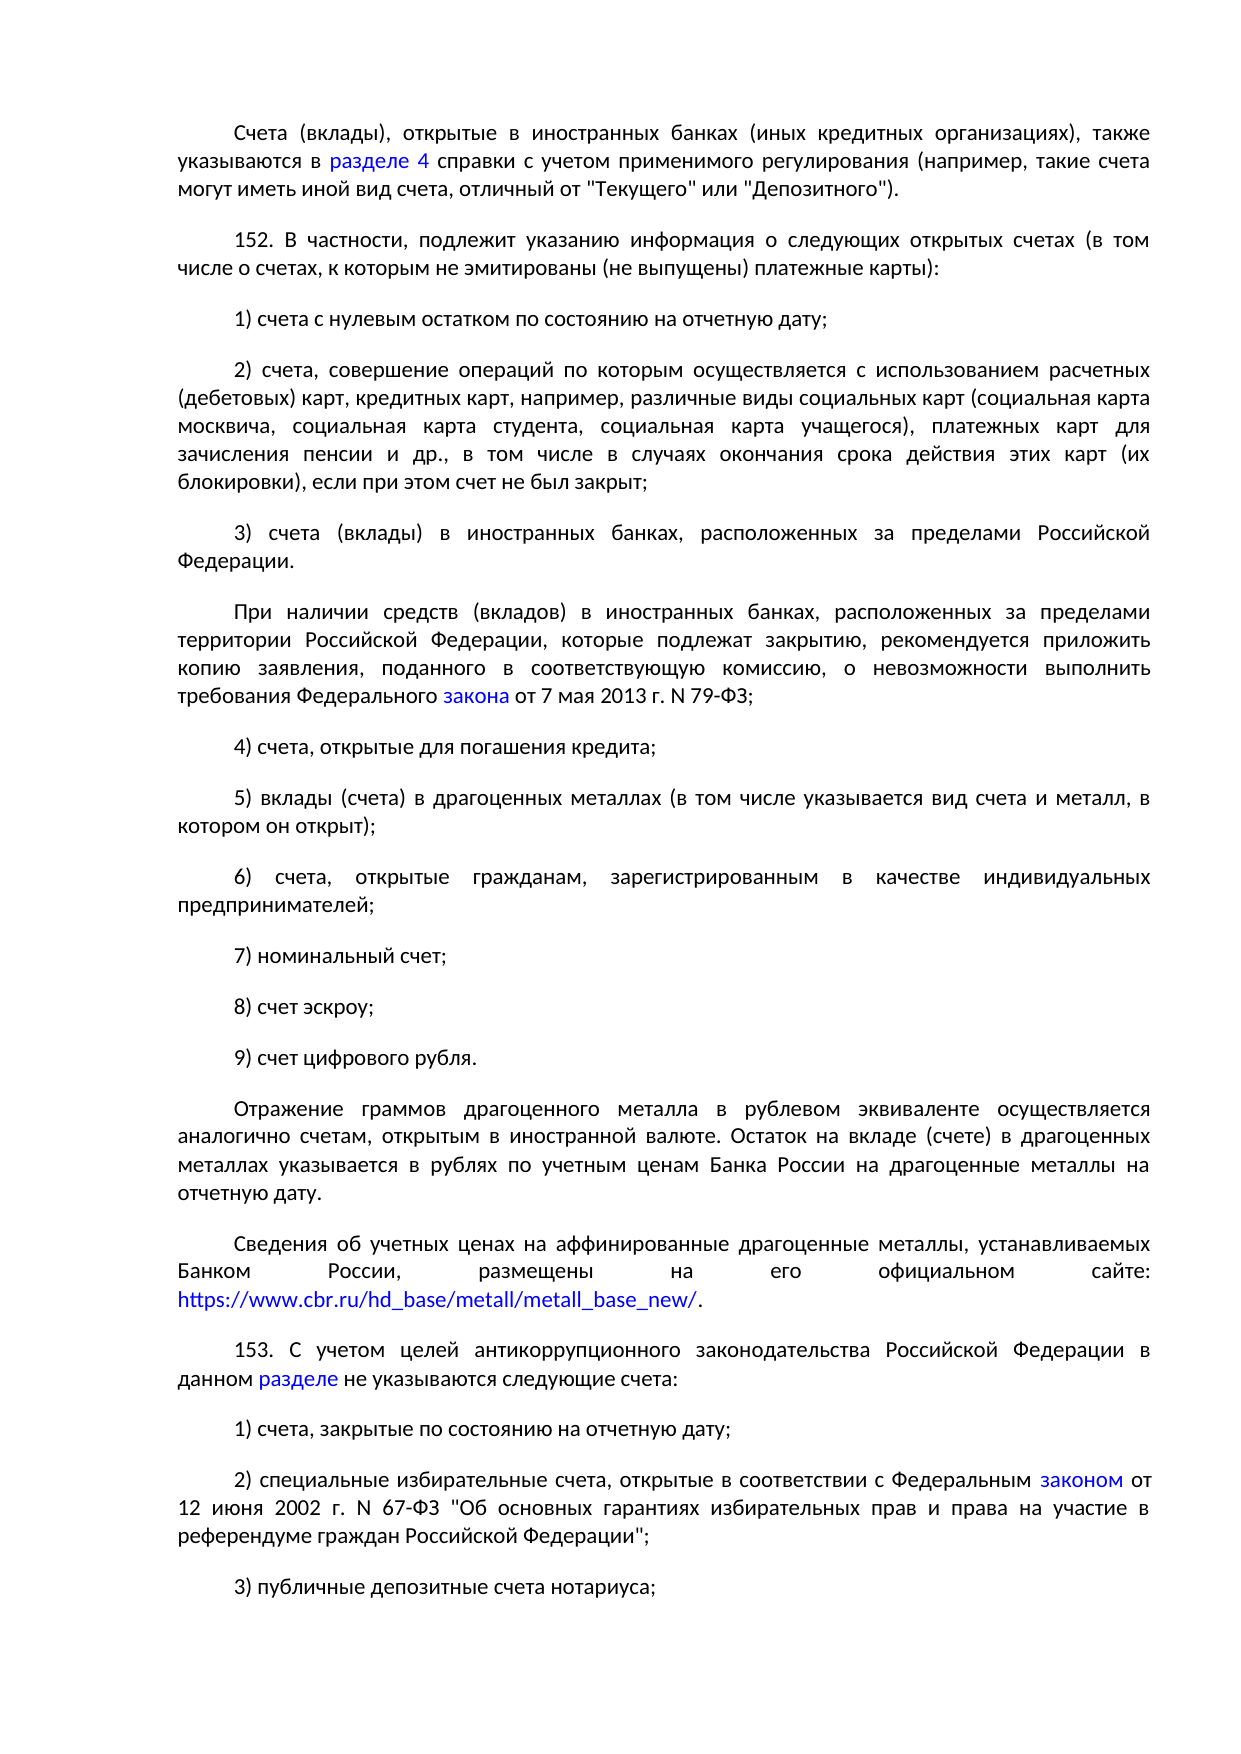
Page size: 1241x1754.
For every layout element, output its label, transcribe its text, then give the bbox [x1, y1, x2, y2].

text 6) счета, открытые гражданам, зарегистрированным в качестве индивидуальных предпринимателей; [177, 862, 1152, 918]
text 5) вклады (счета) в драгоценных металлах (в том числе указывается вид счета и металл, в котором он открыт); [177, 783, 1152, 839]
text 2) специальные избирательные счета, открытые в соответствии с Федеральным законом от 12 июня 2002 г. N 67-ФЗ "Об основных гарантиях избирательных прав и права на участие в референдуме граждан Российской Федерации"; [177, 1466, 1152, 1549]
text 3) публичные депозитные счета нотариуса; [177, 1572, 1152, 1601]
text Отражение граммов драгоценного металла в рублевом эквиваленте осуществляется аналогично счетам, открытым в иностранной валюте. Остаток на вкладе (счете) в драгоценных металлах указывается в рублях по учетным ценам Банка России на драгоценные металлы на отчетную дату. [177, 1094, 1152, 1206]
text 1) счета с нулевым остатком по состоянию на отчетную дату; [177, 304, 1152, 332]
text 4) счета, открытые для погашения кредита; [177, 732, 1152, 760]
text 9) счет цифрового рубля. [177, 1043, 1152, 1071]
text 153. С учетом целей антикоррупционного законодательства Российской Федерации в данном разделе не указываются следующие счета: [177, 1336, 1152, 1392]
text 152. В частности, подлежит указанию информация о следующих открытых счетах (в том числе о счетах, к которым не эмитированы (не выпущены) платежные карты): [177, 225, 1152, 281]
text При наличии средств (вкладов) в иностранных банках, расположенных за пределами территории Российской Федерации, которые подлежат закрытию, рекомендуется приложить копию заявления, поданного в соответствующую комиссию, о невозможности выполнить требования Федерального закона от 7 мая 2013 г. N 79-ФЗ; [177, 597, 1152, 709]
text 2) счета, совершение операций по которым осуществляется с использованием расчетных (дебетовых) карт, кредитных карт, например, различные виды социальных карт (социальная карта москвича, социальная карта студента, социальная карта учащегося), платежных карт для зачисления пенсии и др., в том числе в случаях окончания срока действия этих карт (их блокировки), если при этом счет не был закрыт; [177, 355, 1152, 495]
text 8) счет эскроу; [177, 992, 1152, 1020]
text Счета (вклады), открытые в иностранных банках (иных кредитных организациях), также указываются в разделе 4 справки с учетом применимого регулирования (например, такие счета могут иметь иной вид счета, отличный от "Текущего" или "Депозитного"). [177, 118, 1152, 202]
text Сведения об учетных ценах на аффинированные драгоценные металлы, устанавливаемых Банком России, размещены на его официальном сайте: https://www.cbr.ru/hd_base/metall/metall_base_new/. [177, 1229, 1152, 1313]
text 1) счета, закрытые по состоянию на отчетную дату; [177, 1414, 1152, 1443]
text 3) счета (вклады) в иностранных банках, расположенных за пределами Российской Федерации. [177, 518, 1152, 574]
text 7) номинальный счет; [177, 941, 1152, 969]
